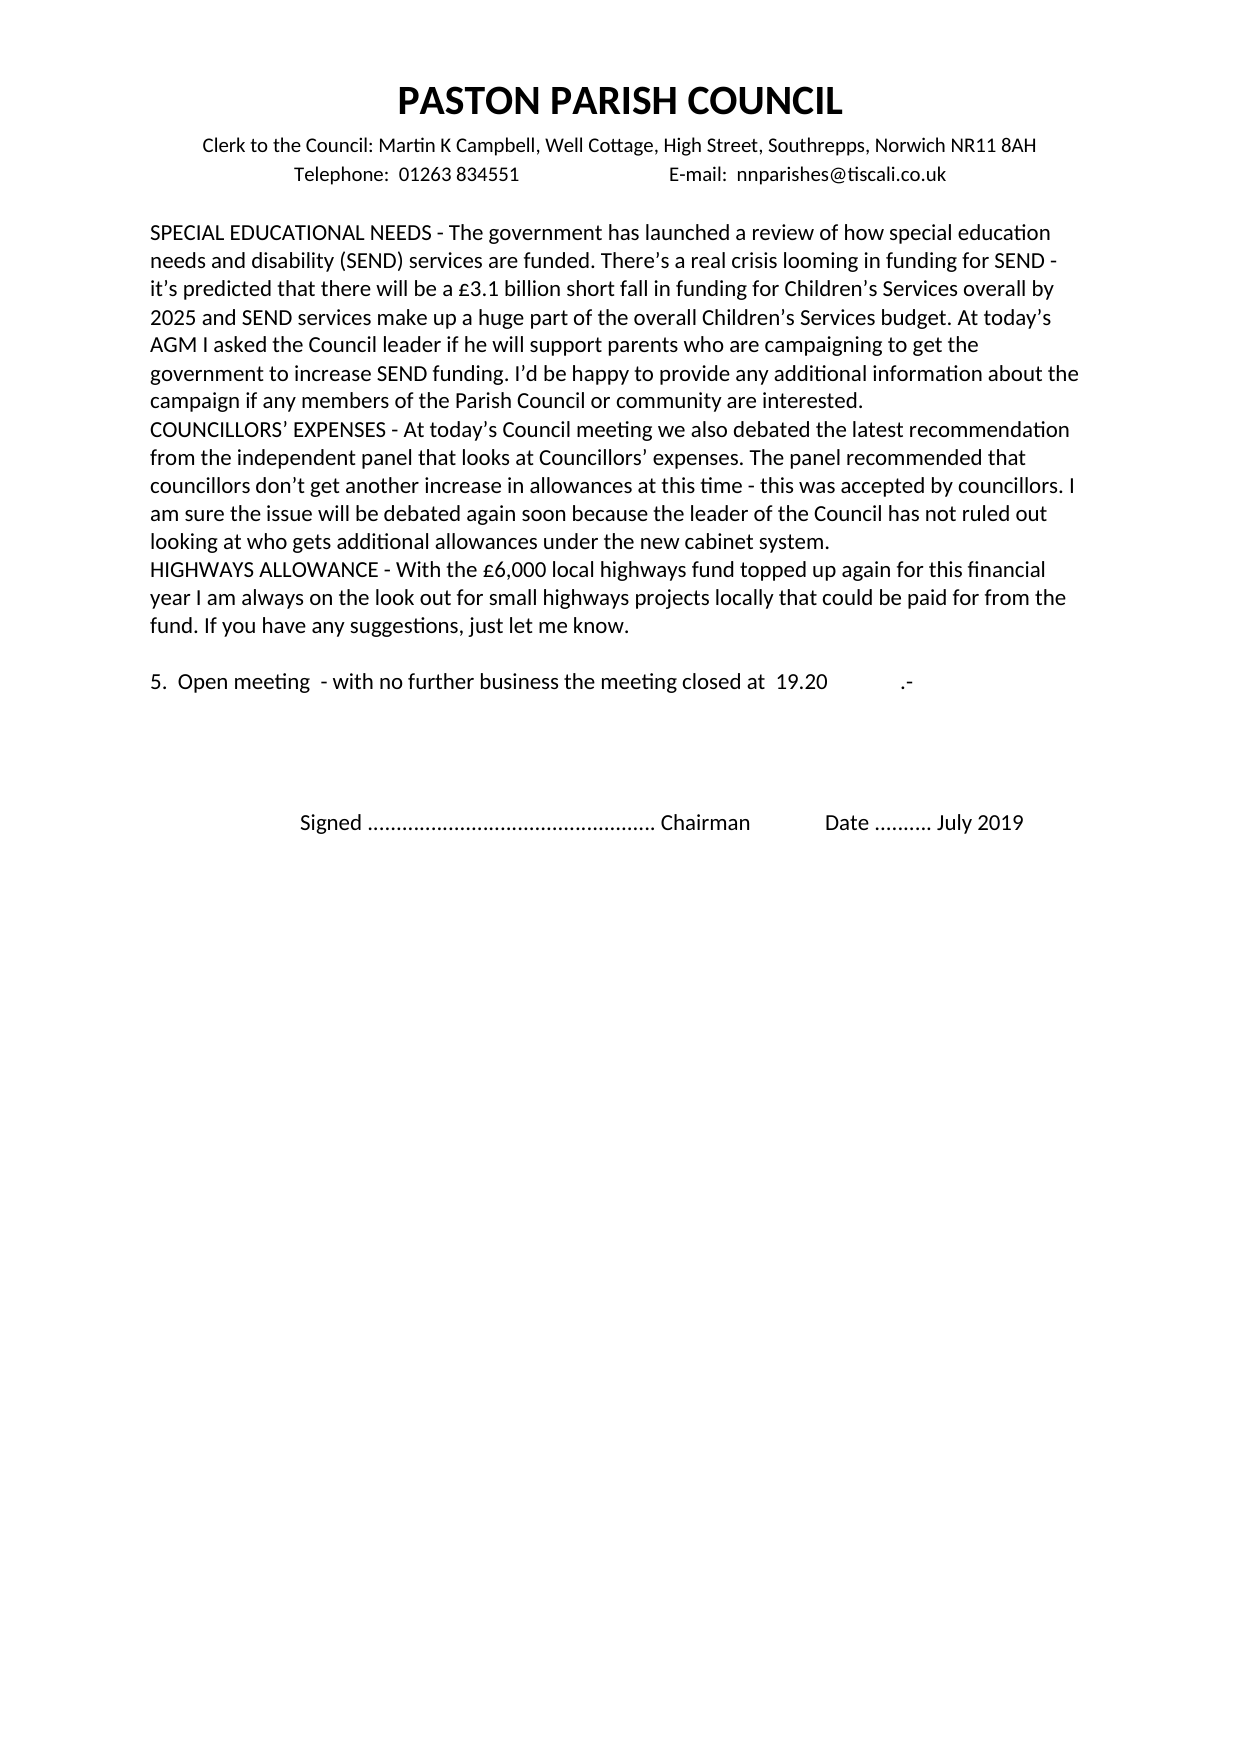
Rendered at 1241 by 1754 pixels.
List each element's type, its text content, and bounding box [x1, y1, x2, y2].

text 5. Open meeting - with no further business the meeting closed at 19.20 .- [150, 667, 1090, 695]
text SPECIAL EDUCATIONAL NEEDS - The government has launched a review of how special education needs and disability (SEND) services are funded. There’s a real crisis looming in funding for SEND - it’s predicted that there will be a £3.1 billion short fall in funding for Children’s Services overall by 2025 and SEND services make up a huge part of the overall Children’s Services budget. At today’s AGM I asked the Council leader if he will support parents who are campaigning to get the government to increase SEND funding. I’d be happy to provide any additional information about the campaign if any members of the Parish Council or community are interested. [150, 218, 1090, 415]
text HIGHWAYS ALLOWANCE - With the £6,000 local highways fund topped up again for this financial year I am always on the look out for small highways projects locally that could be paid for from the fund. If you have any suggestions, just let me know. [150, 555, 1090, 639]
text COUNCILLORS’ EXPENSES - At today’s Council meeting we also debated the latest recommendation from the independent panel that looks at Councillors’ expenses. The panel recommended that councillors don’t get another increase in allowances at this time - this was accepted by councillors. I am sure the issue will be debated again soon because the leader of the Council has not ruled out looking at who gets additional allowances under the new cabinet system. [150, 415, 1090, 555]
text Signed .................................................. Chairman Date .......... July 2019 [150, 808, 1090, 836]
